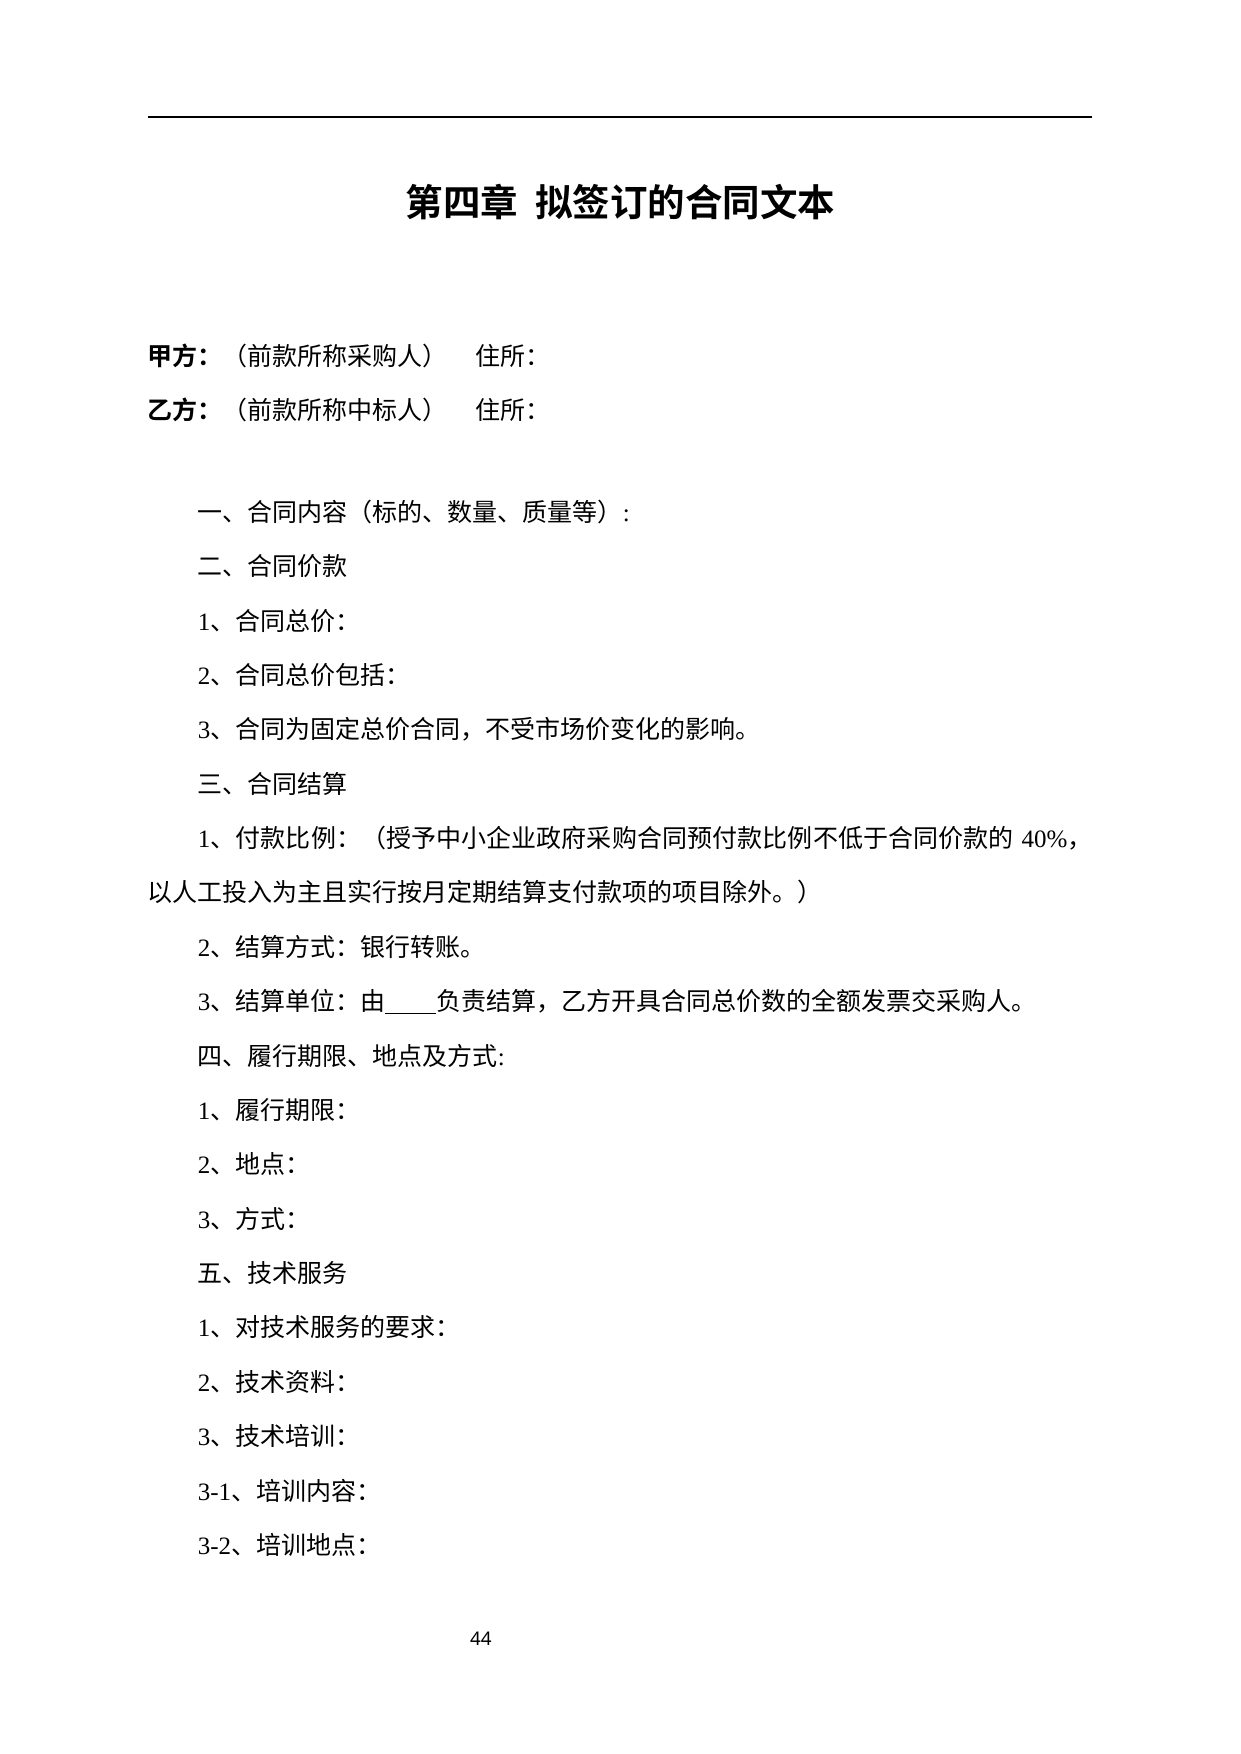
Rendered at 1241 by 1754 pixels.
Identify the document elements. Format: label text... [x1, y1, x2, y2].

text 3、方式： [148, 1199, 1092, 1235]
text 3、结算单位：由 负责结算，乙方开具合同总价数的全额发票交采购人。 [148, 982, 1092, 1018]
text 3、技术培训： [148, 1417, 1092, 1453]
text 1、合同总价： [148, 601, 1092, 637]
text 2、地点： [148, 1145, 1092, 1181]
title 第四章 拟签订的合同文本 [148, 173, 1092, 227]
text 2、技术资料： [148, 1362, 1092, 1398]
text 2、合同总价包括： [148, 655, 1092, 692]
text 1、对技术服务的要求： [148, 1308, 1092, 1344]
text 一、合同内容（标的、数量、质量等）: [148, 492, 1092, 528]
text 四、履行期限、地点及方式: [148, 1036, 1092, 1072]
text 3、合同为固定总价合同，不受市场价变化的影响。 [148, 710, 1092, 746]
text 3-2、培训地点： [148, 1525, 1092, 1562]
text 甲方：（前款所称采购人） 住所： [148, 336, 1092, 372]
text 二、合同价款 [148, 547, 1092, 583]
text 1、付款比例：（授予中小企业政府采购合同预付款比例不低于合同价款的40%，以人工投入为主且实行按月定期结算支付款项的项目除外。） [148, 818, 1092, 909]
text 3-1、培训内容： [148, 1471, 1092, 1507]
text 1、履行期限： [148, 1090, 1092, 1127]
text 五、技术服务 [148, 1253, 1092, 1290]
text 三、合同结算 [148, 764, 1092, 800]
text 乙方：（前款所称中标人） 住所： [148, 390, 1092, 427]
text 2、结算方式：银行转账。 [148, 927, 1092, 963]
